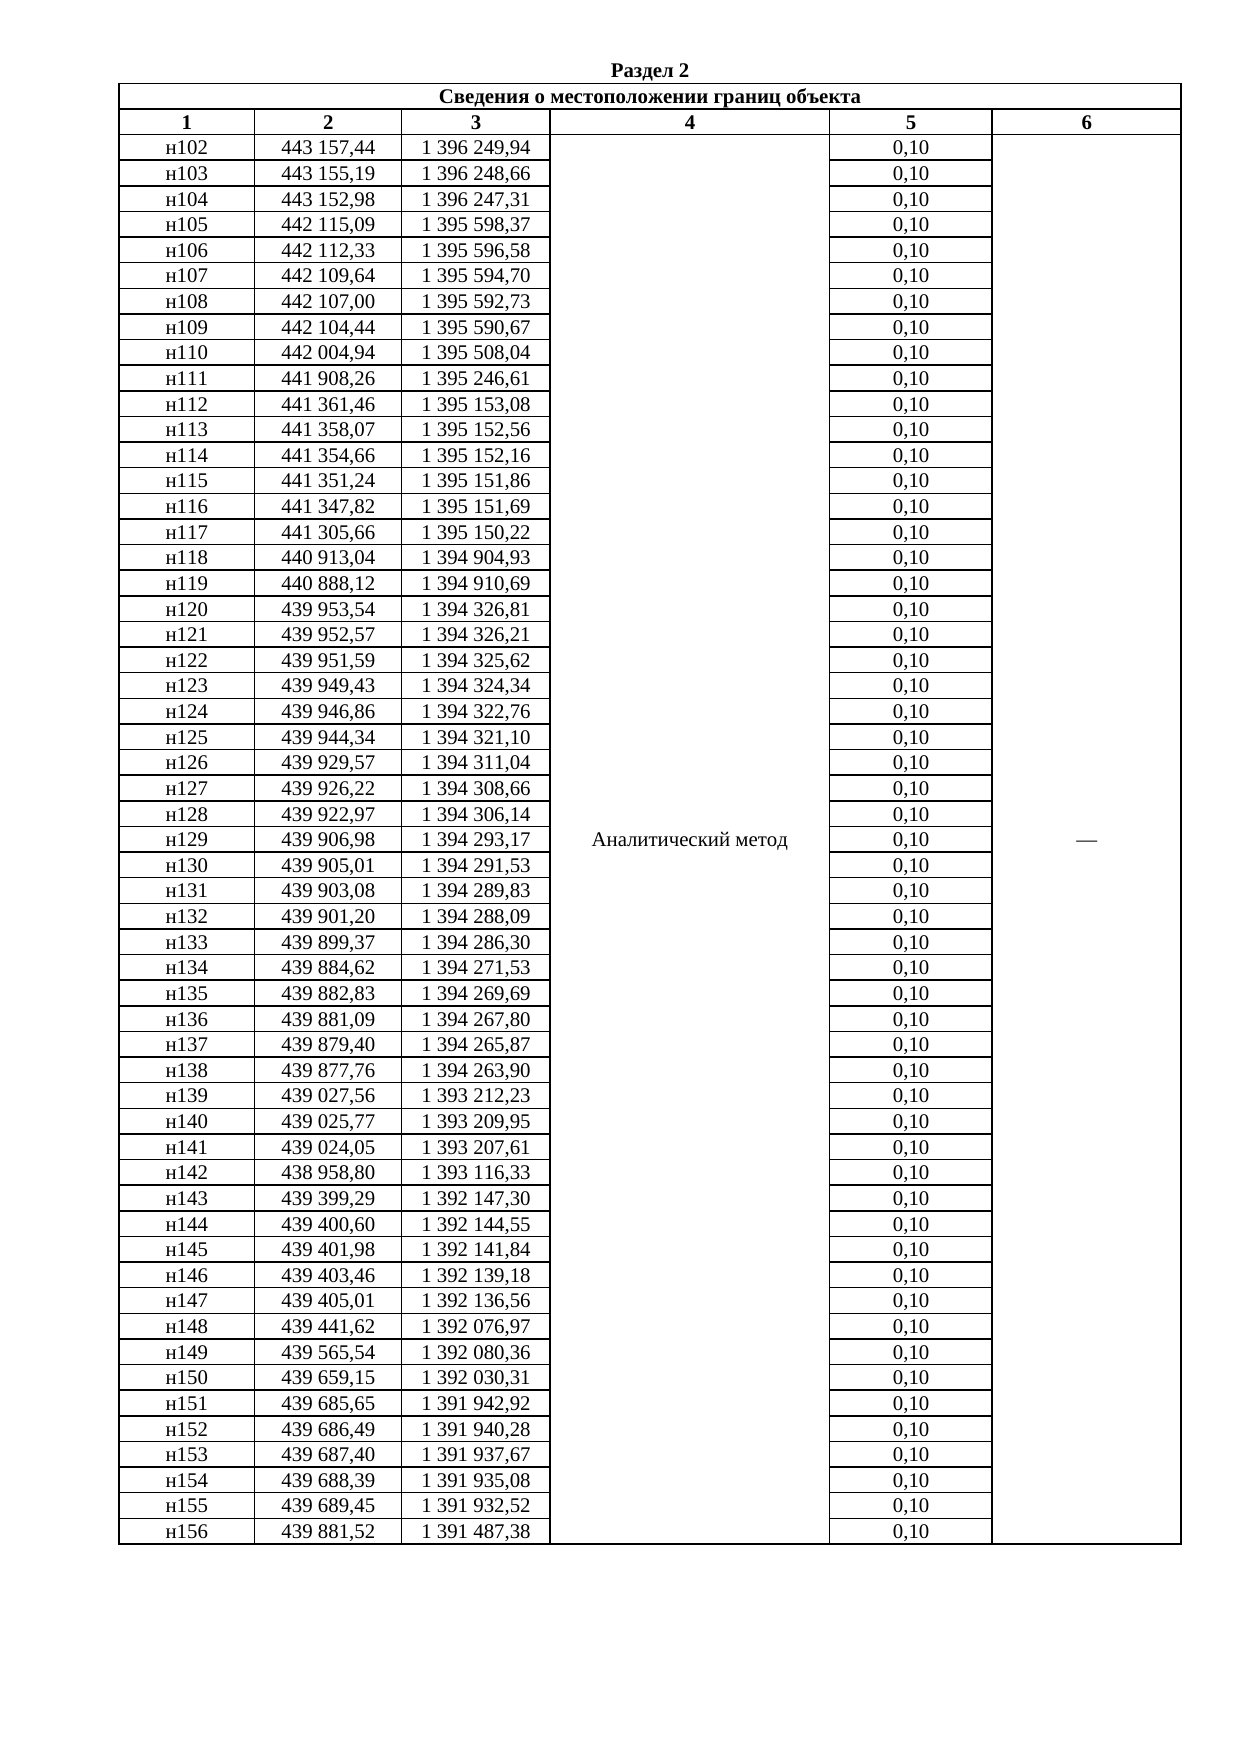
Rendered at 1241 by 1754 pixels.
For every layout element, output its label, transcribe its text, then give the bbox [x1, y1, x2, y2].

table_cell 0,10 [830, 161, 991, 185]
table_cell 4 [551, 110, 829, 134]
table_cell 0,10 [830, 955, 991, 979]
table_cell 0,10 [830, 315, 991, 339]
table_cell 439 926,22 [255, 776, 401, 800]
table_cell 5 [830, 110, 991, 134]
table_cell 1 396 249,94 [402, 135, 549, 159]
table_cell 0,10 [830, 776, 991, 800]
table_cell н105 [120, 212, 254, 236]
table_cell 1 393 207,61 [402, 1135, 549, 1159]
table_cell 1 396 248,66 [402, 161, 549, 185]
table_cell 0,10 [830, 571, 991, 595]
table_cell 0,10 [830, 1058, 991, 1082]
table_cell 1 391 937,67 [402, 1442, 549, 1466]
table_cell 1 394 326,81 [402, 597, 549, 621]
table_cell н152 [120, 1417, 254, 1441]
table_cell 1 392 076,97 [402, 1314, 549, 1338]
table_cell 439 399,29 [255, 1186, 401, 1210]
table_cell 443 157,44 [255, 135, 401, 159]
table_cell 439 659,15 [255, 1365, 401, 1389]
table_cell 1 394 308,66 [402, 776, 549, 800]
table_cell 439 441,62 [255, 1314, 401, 1338]
table_cell 439 689,45 [255, 1493, 401, 1517]
table_cell н144 [120, 1212, 254, 1236]
table_cell н112 [120, 392, 254, 416]
table_cell 1 392 139,18 [402, 1263, 549, 1287]
table_cell 1 394 291,53 [402, 853, 549, 877]
table_cell 1 392 147,30 [402, 1186, 549, 1210]
table_cell 1 395 596,58 [402, 238, 549, 262]
table_cell 439 903,08 [255, 878, 401, 902]
table_cell 439 401,98 [255, 1237, 401, 1261]
table_cell н123 [120, 673, 254, 697]
table_cell 442 107,00 [255, 289, 401, 313]
table_cell н116 [120, 494, 254, 518]
table_cell 442 104,44 [255, 315, 401, 339]
table_cell 439 686,49 [255, 1417, 401, 1441]
table_cell н155 [120, 1493, 254, 1517]
table_cell 1 392 030,31 [402, 1365, 549, 1389]
table_cell 0,10 [830, 1493, 991, 1517]
table_cell 439 025,77 [255, 1109, 401, 1133]
table_cell н149 [120, 1340, 254, 1364]
table_cell 439 952,57 [255, 622, 401, 646]
table_cell н125 [120, 725, 254, 749]
table_cell 1 [120, 110, 254, 134]
table_cell 439 685,65 [255, 1391, 401, 1415]
table_cell 1 392 144,55 [402, 1212, 549, 1236]
table_cell 1 394 288,09 [402, 904, 549, 928]
table_cell н109 [120, 315, 254, 339]
table_cell 1 394 321,10 [402, 725, 549, 749]
table_cell 439 688,39 [255, 1468, 401, 1492]
table_cell 0,10 [830, 1468, 991, 1492]
table_cell н147 [120, 1288, 254, 1312]
table_cell 441 351,24 [255, 468, 401, 492]
table_cell 0,10 [830, 289, 991, 313]
table_cell 0,10 [830, 1237, 991, 1261]
table_cell 439 899,37 [255, 930, 401, 954]
table_cell 0,10 [830, 443, 991, 467]
table_cell 439 922,97 [255, 802, 401, 826]
table_cell 439 877,76 [255, 1058, 401, 1082]
table_cell н108 [120, 289, 254, 313]
table_cell Сведения о местоположении границ объекта [120, 84, 1180, 108]
table_cell н114 [120, 443, 254, 467]
table_cell 0,10 [830, 1186, 991, 1210]
table_cell 0,10 [830, 1365, 991, 1389]
table_cell н141 [120, 1135, 254, 1159]
table_cell 0,10 [830, 1109, 991, 1133]
table_cell 442 112,33 [255, 238, 401, 262]
table_cell н134 [120, 955, 254, 979]
table_cell 441 347,82 [255, 494, 401, 518]
table_cell н154 [120, 1468, 254, 1492]
table_cell н146 [120, 1263, 254, 1287]
table_cell н115 [120, 468, 254, 492]
table_cell 438 958,80 [255, 1160, 401, 1184]
table_cell н133 [120, 930, 254, 954]
table_cell 439 884,62 [255, 955, 401, 979]
table_cell 1 394 289,83 [402, 878, 549, 902]
table_cell 439 951,59 [255, 648, 401, 672]
table_cell 1 395 152,56 [402, 417, 549, 441]
table_cell 1 395 153,08 [402, 392, 549, 416]
table_cell 0,10 [830, 392, 991, 416]
table_cell 1 395 598,37 [402, 212, 549, 236]
table_cell 1 395 508,04 [402, 340, 549, 364]
table_cell 0,10 [830, 750, 991, 774]
table_cell н136 [120, 1007, 254, 1031]
table_cell 1 394 324,34 [402, 673, 549, 697]
table_cell 0,10 [830, 622, 991, 646]
table_cell н130 [120, 853, 254, 877]
table_cell н138 [120, 1058, 254, 1082]
table_cell н120 [120, 597, 254, 621]
table_cell 439 905,01 [255, 853, 401, 877]
table_cell 1 395 151,86 [402, 468, 549, 492]
table_cell 440 913,04 [255, 545, 401, 569]
table_cell 439 565,54 [255, 1340, 401, 1364]
table_cell 439 949,43 [255, 673, 401, 697]
table_cell 442 004,94 [255, 340, 401, 364]
table_cell 1 392 080,36 [402, 1340, 549, 1364]
table_cell [119, 1545, 1181, 1549]
table_cell 0,10 [830, 1212, 991, 1236]
table_cell 0,10 [830, 1442, 991, 1466]
table_cell 439 403,46 [255, 1263, 401, 1287]
table_cell 0,10 [830, 1417, 991, 1441]
table_cell 3 [402, 110, 549, 134]
table_cell 1 395 150,22 [402, 520, 549, 544]
table_cell н104 [120, 187, 254, 211]
table_cell 0,10 [830, 853, 991, 877]
table_cell 0,10 [830, 673, 991, 697]
table_cell 0,10 [830, 340, 991, 364]
table_cell 439 953,54 [255, 597, 401, 621]
table_cell 439 901,20 [255, 904, 401, 928]
table_cell 439 687,40 [255, 1442, 401, 1466]
table_cell 439 024,05 [255, 1135, 401, 1159]
table_cell н145 [120, 1237, 254, 1261]
table_cell 0,10 [830, 135, 991, 159]
table_cell 0,10 [830, 520, 991, 544]
table_cell 441 305,66 [255, 520, 401, 544]
table_cell н128 [120, 802, 254, 826]
table_cell 0,10 [830, 878, 991, 902]
table_cell 0,10 [830, 802, 991, 826]
table_cell 1 395 592,73 [402, 289, 549, 313]
table_cell н122 [120, 648, 254, 672]
table_cell 0,10 [830, 1083, 991, 1107]
table_cell н142 [120, 1160, 254, 1184]
table_cell 0,10 [830, 1135, 991, 1159]
table_cell 0,10 [830, 981, 991, 1005]
table_cell 1 394 293,17 [402, 827, 549, 851]
table_cell 439 405,01 [255, 1288, 401, 1312]
table_cell 0,10 [830, 238, 991, 262]
table_cell Аналитический метод [551, 135, 829, 1543]
table_cell 0,10 [830, 1314, 991, 1338]
table_cell 1 394 904,93 [402, 545, 549, 569]
table_cell н111 [120, 366, 254, 390]
table_cell н118 [120, 545, 254, 569]
table_cell 0,10 [830, 1032, 991, 1056]
table_cell н102 [120, 135, 254, 159]
table_cell 439 027,56 [255, 1083, 401, 1107]
table_cell 0,10 [830, 725, 991, 749]
table_cell 2 [255, 110, 401, 134]
table_cell 1 394 269,69 [402, 981, 549, 1005]
table_cell н124 [120, 699, 254, 723]
table_cell 439 929,57 [255, 750, 401, 774]
table_header Раздел 2 [119, 59, 1181, 82]
table_cell 1 395 151,69 [402, 494, 549, 518]
table_cell 439 879,40 [255, 1032, 401, 1056]
table_cell н143 [120, 1186, 254, 1210]
table_cell 0,10 [830, 468, 991, 492]
table_cell 0,10 [830, 187, 991, 211]
table_cell 1 391 487,38 [402, 1519, 549, 1543]
table_cell н127 [120, 776, 254, 800]
table_cell н107 [120, 263, 254, 287]
table_cell 1 392 141,84 [402, 1237, 549, 1261]
table_cell 0,10 [830, 699, 991, 723]
table_cell 439 906,98 [255, 827, 401, 851]
table_cell 443 155,19 [255, 161, 401, 185]
table_cell 441 908,26 [255, 366, 401, 390]
table_cell 441 358,07 [255, 417, 401, 441]
table_cell 1 395 152,16 [402, 443, 549, 467]
table_cell н132 [120, 904, 254, 928]
table_cell 442 109,64 [255, 263, 401, 287]
table_cell н131 [120, 878, 254, 902]
table_cell — [993, 135, 1180, 1543]
table_cell н156 [120, 1519, 254, 1543]
table_cell 1 394 267,80 [402, 1007, 549, 1031]
table_cell 1 395 594,70 [402, 263, 549, 287]
table_cell 1 391 942,92 [402, 1391, 549, 1415]
table_cell 1 394 286,30 [402, 930, 549, 954]
table_cell 442 115,09 [255, 212, 401, 236]
table_cell 0,10 [830, 904, 991, 928]
table_cell 1 396 247,31 [402, 187, 549, 211]
table_cell 1 395 590,67 [402, 315, 549, 339]
table_cell 1 394 306,14 [402, 802, 549, 826]
table_cell н139 [120, 1083, 254, 1107]
table_cell 1 394 271,53 [402, 955, 549, 979]
table_cell 1 394 910,69 [402, 571, 549, 595]
table_cell н135 [120, 981, 254, 1005]
table_cell 1 393 212,23 [402, 1083, 549, 1107]
table_cell н121 [120, 622, 254, 646]
table_cell 1 391 940,28 [402, 1417, 549, 1441]
table_cell 439 400,60 [255, 1212, 401, 1236]
table_cell 439 946,86 [255, 699, 401, 723]
table_cell 0,10 [830, 648, 991, 672]
table_cell н153 [120, 1442, 254, 1466]
table_cell 1 394 311,04 [402, 750, 549, 774]
table_cell 0,10 [830, 366, 991, 390]
table_cell н117 [120, 520, 254, 544]
table_cell н129 [120, 827, 254, 851]
table_cell 0,10 [830, 1263, 991, 1287]
table_cell 0,10 [830, 417, 991, 441]
table_cell н150 [120, 1365, 254, 1389]
table_cell 6 [993, 110, 1180, 134]
table_cell 0,10 [830, 263, 991, 287]
table_cell 1 394 322,76 [402, 699, 549, 723]
table_cell 0,10 [830, 930, 991, 954]
table_cell н106 [120, 238, 254, 262]
table_cell 1 394 263,90 [402, 1058, 549, 1082]
table_cell н103 [120, 161, 254, 185]
table_cell н137 [120, 1032, 254, 1056]
table_cell 439 882,83 [255, 981, 401, 1005]
table_cell 439 881,52 [255, 1519, 401, 1543]
table_cell 441 354,66 [255, 443, 401, 467]
table_cell 439 881,09 [255, 1007, 401, 1031]
table_cell 1 393 209,95 [402, 1109, 549, 1133]
table_cell 440 888,12 [255, 571, 401, 595]
table_cell н151 [120, 1391, 254, 1415]
table_cell 1 395 246,61 [402, 366, 549, 390]
table_cell 1 394 265,87 [402, 1032, 549, 1056]
table_cell 441 361,46 [255, 392, 401, 416]
table_cell 1 392 136,56 [402, 1288, 549, 1312]
table_cell 1 394 325,62 [402, 648, 549, 672]
table_cell 0,10 [830, 1519, 991, 1543]
table_cell 0,10 [830, 545, 991, 569]
table_cell 0,10 [830, 1391, 991, 1415]
table_cell 1 391 935,08 [402, 1468, 549, 1492]
table_cell 439 944,34 [255, 725, 401, 749]
table_cell н113 [120, 417, 254, 441]
table_cell 0,10 [830, 212, 991, 236]
table_cell 0,10 [830, 1160, 991, 1184]
table_cell 0,10 [830, 1288, 991, 1312]
table_cell 1 393 116,33 [402, 1160, 549, 1184]
table_cell 0,10 [830, 827, 991, 851]
table_cell 443 152,98 [255, 187, 401, 211]
table_cell н126 [120, 750, 254, 774]
table_cell 1 394 326,21 [402, 622, 549, 646]
table_cell н148 [120, 1314, 254, 1338]
table_cell 0,10 [830, 1340, 991, 1364]
table_cell 1 391 932,52 [402, 1493, 549, 1517]
table_cell н110 [120, 340, 254, 364]
table_cell 0,10 [830, 494, 991, 518]
table_cell 0,10 [830, 597, 991, 621]
table_cell н119 [120, 571, 254, 595]
table_cell 0,10 [830, 1007, 991, 1031]
table_cell н140 [120, 1109, 254, 1133]
